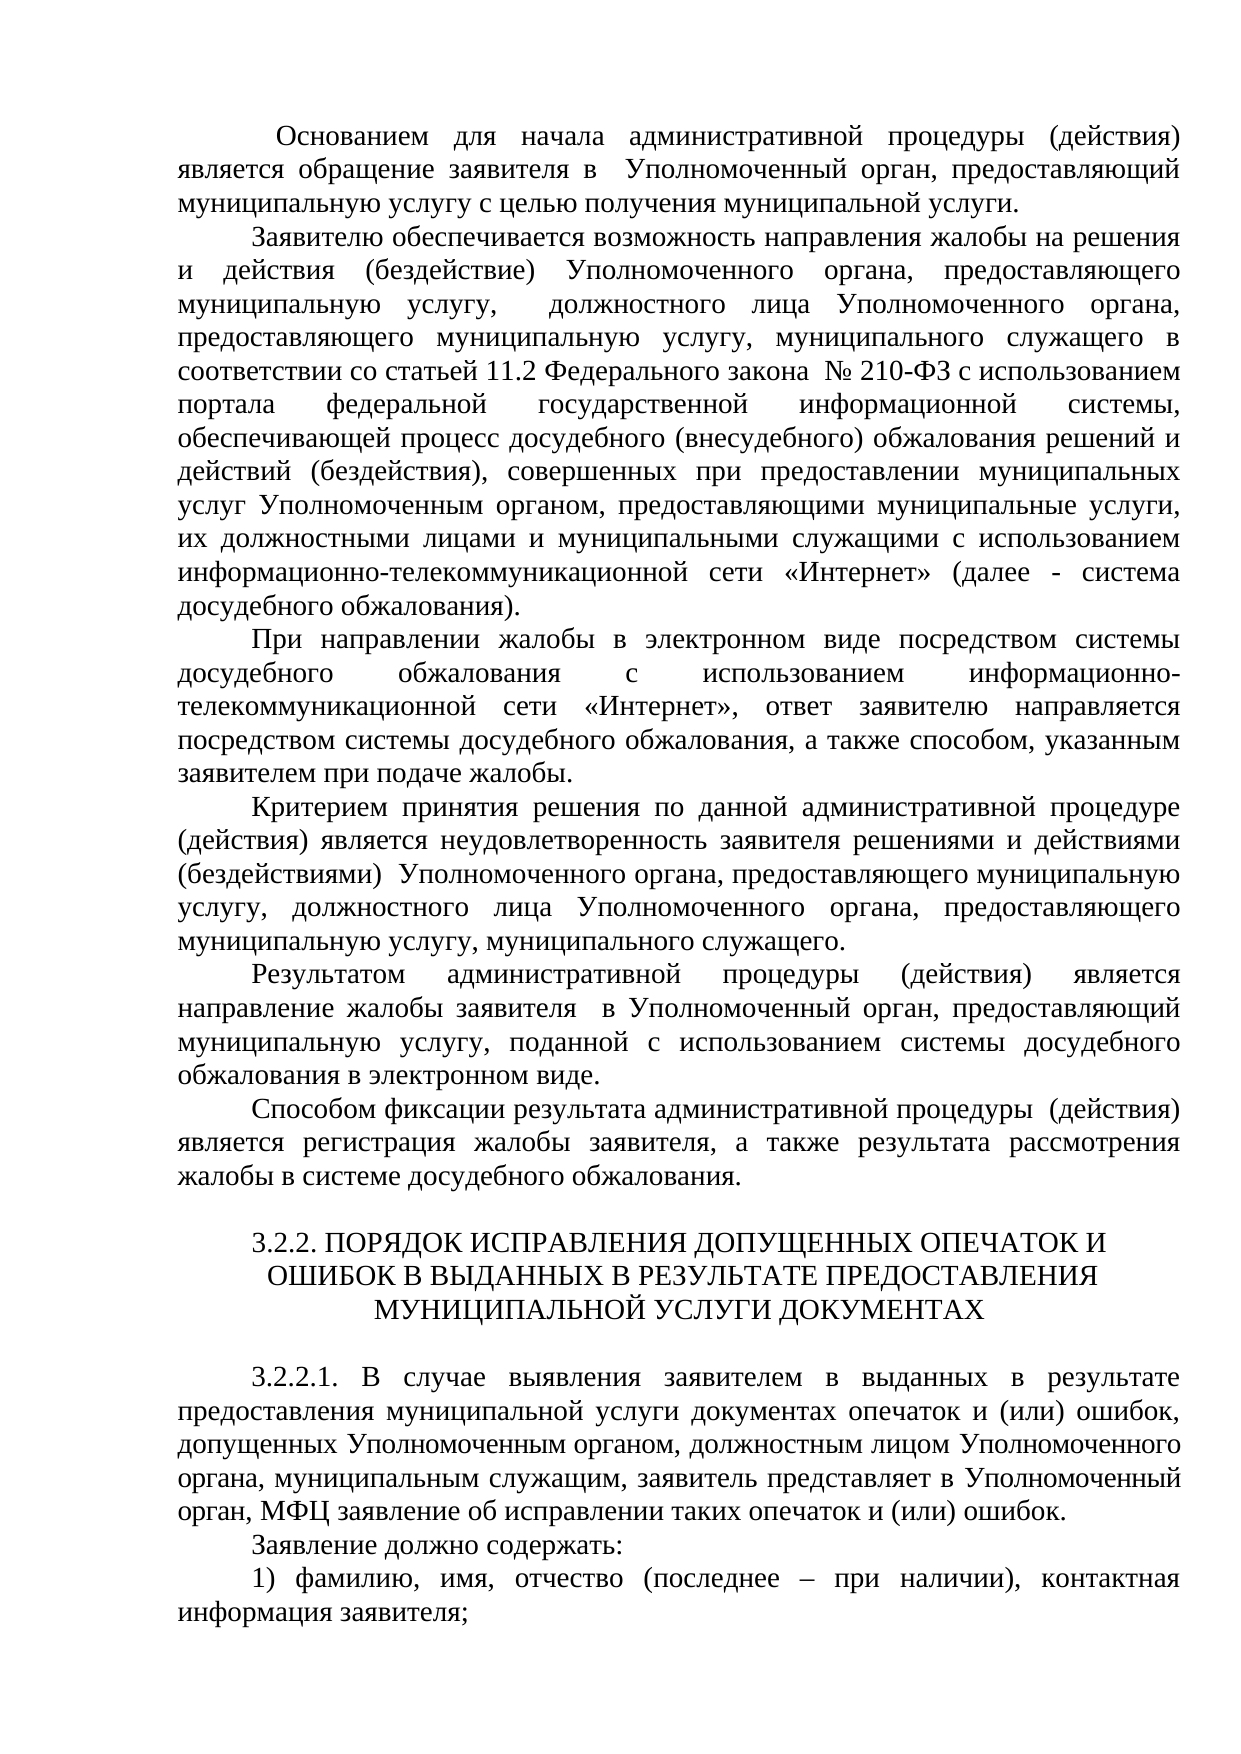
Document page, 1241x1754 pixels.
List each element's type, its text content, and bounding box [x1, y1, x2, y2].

text Основанием для начала административной процедуры (действия) является обращение заявителя в Уполномоченный орган, предоставляющий муниципальную услугу с целью получения муниципальной услуги. [177, 118, 1181, 219]
text 3.2.2.1. В случае выявления заявителем в выданных в результате предоставления муниципальной услуги документах опечаток и (или) ошибок, допущенных Уполномоченным органом, должностным лицом Уполномоченного органа, муниципальным служащим, заявитель представляет в Уполномоченный орган, МФЦ заявление об исправлении таких опечаток и (или) ошибок. [177, 1359, 1181, 1527]
text Критерием принятия решения по данной административной процедуре (действия) является неудовлетворенность заявителя решениями и действиями (бездействиями) Уполномоченного органа, предоставляющего муниципальную услугу, должностного лица Уполномоченного органа, предоставляющего муниципальную услугу, муниципального служащего. [177, 789, 1181, 957]
text При направлении жалобы в электронном виде посредством системы досудебного обжалования с использованием информационно-телекоммуникационной сети «Интернет», ответ заявителю направляется посредством системы досудебного обжалования, а также способом, указанным заявителем при подаче жалобы. [177, 621, 1181, 789]
text 3.2.2. ПОРЯДОК ИСПРАВЛЕНИЯ ДОПУЩЕННЫХ ОПЕЧАТОК И [177, 1225, 1181, 1258]
text Заявление должно содержать: [177, 1527, 1181, 1560]
text МУНИЦИПАЛЬНОЙ УСЛУГИ ДОКУМЕНТАХ [177, 1292, 1181, 1326]
text Результатом административной процедуры (действия) является направление жалобы заявителя в Уполномоченный орган, предоставляющий муниципальную услугу, поданной с использованием системы досудебного обжалования в электронном виде. [177, 957, 1181, 1091]
text Способом фиксации результата административной процедуры (действия) является регистрация жалобы заявителя, а также результата рассмотрения жалобы в системе досудебного обжалования. [177, 1091, 1181, 1191]
text 1) фамилию, имя, отчество (последнее – при наличии), контактная информация заявителя; [177, 1560, 1181, 1627]
text Заявителю обеспечивается возможность направления жалобы на решения и действия (бездействие) Уполномоченного органа, предоставляющего муниципальную услугу, должностного лица Уполномоченного органа, предоставляющего муниципальную услугу, муниципального служащего в соответствии со статьей 11.2 Федерального закона № 210-ФЗ с использованием портала федеральной государственной информационной системы, обеспечивающей процесс досудебного (внесудебного) обжалования решений и действий (бездействия), совершенных при предоставлении муниципальных услуг Уполномоченным органом, предоставляющими муниципальные услуги, их должностными лицами и муниципальными служащими с использованием информационно-телекоммуникационной сети «Интернет» (далее - система досудебного обжалования). [177, 219, 1181, 621]
text ОШИБОК В ВЫДАННЫХ В РЕЗУЛЬТАТЕ ПРЕДОСТАВЛЕНИЯ [177, 1258, 1181, 1292]
